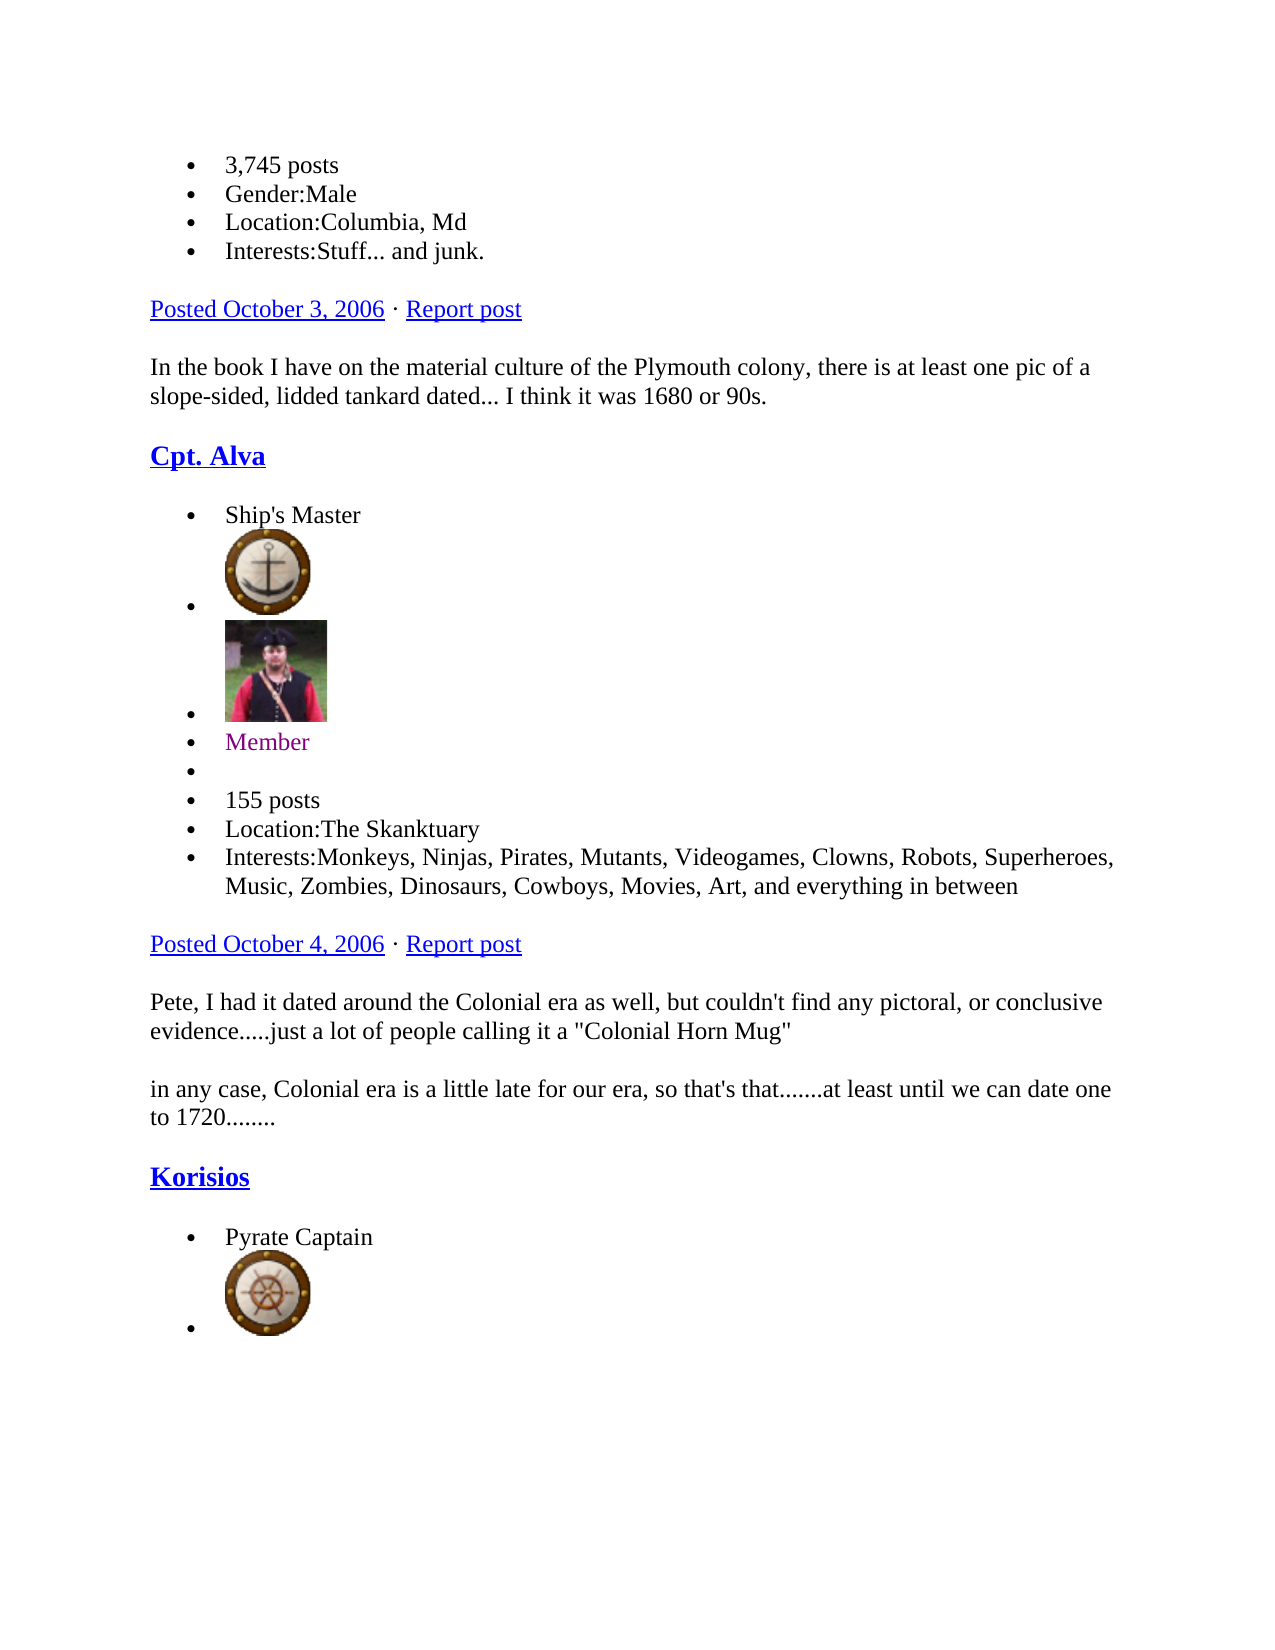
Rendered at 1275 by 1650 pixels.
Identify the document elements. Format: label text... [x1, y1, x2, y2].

picture [225, 529, 311, 615]
text Posted October 3, 2006 · Report post [150, 294, 1125, 323]
list 155 posts [187, 785, 1125, 814]
list Pyrate Captain [187, 1222, 1125, 1251]
text Pete, I had it dated around the Colonial era as well, but couldn't find any pictoral, or conclusive evidence.....just a lot of people calling it a "Colonial Horn Mug" [150, 987, 1125, 1044]
text Korisios [150, 1160, 1125, 1193]
picture [225, 1250, 311, 1336]
list Ship's Master [187, 500, 1125, 529]
list Location:The Skanktuary [187, 814, 1125, 842]
picture [225, 620, 328, 722]
text in any case, Colonial era is a little late for our era, so that's that.......at least until we can date one to 1720........ [150, 1074, 1125, 1131]
list Interests:Monkeys, Ninjas, Pirates, Mutants, Videogames, Clowns, Robots, Superheroes, Music, Zombies, Dinosaurs, Cowboys, Movies, Art, and everything in between [187, 842, 1125, 900]
list Member [187, 727, 1125, 756]
text Posted October 4, 2006 · Report post [150, 929, 1125, 958]
list Location:Columbia, Md [187, 207, 1125, 236]
text In the book I have on the material culture of the Plymouth colony, there is at least one pic of a slope-sided, lidded tankard dated... I think it was 1680 or 90s. [150, 352, 1125, 409]
list 3,745 posts [187, 150, 1125, 179]
list Interests:Stuff... and junk. [187, 236, 1125, 265]
text Cpt. Alva [150, 439, 1125, 471]
list Gender:Male [187, 179, 1125, 207]
